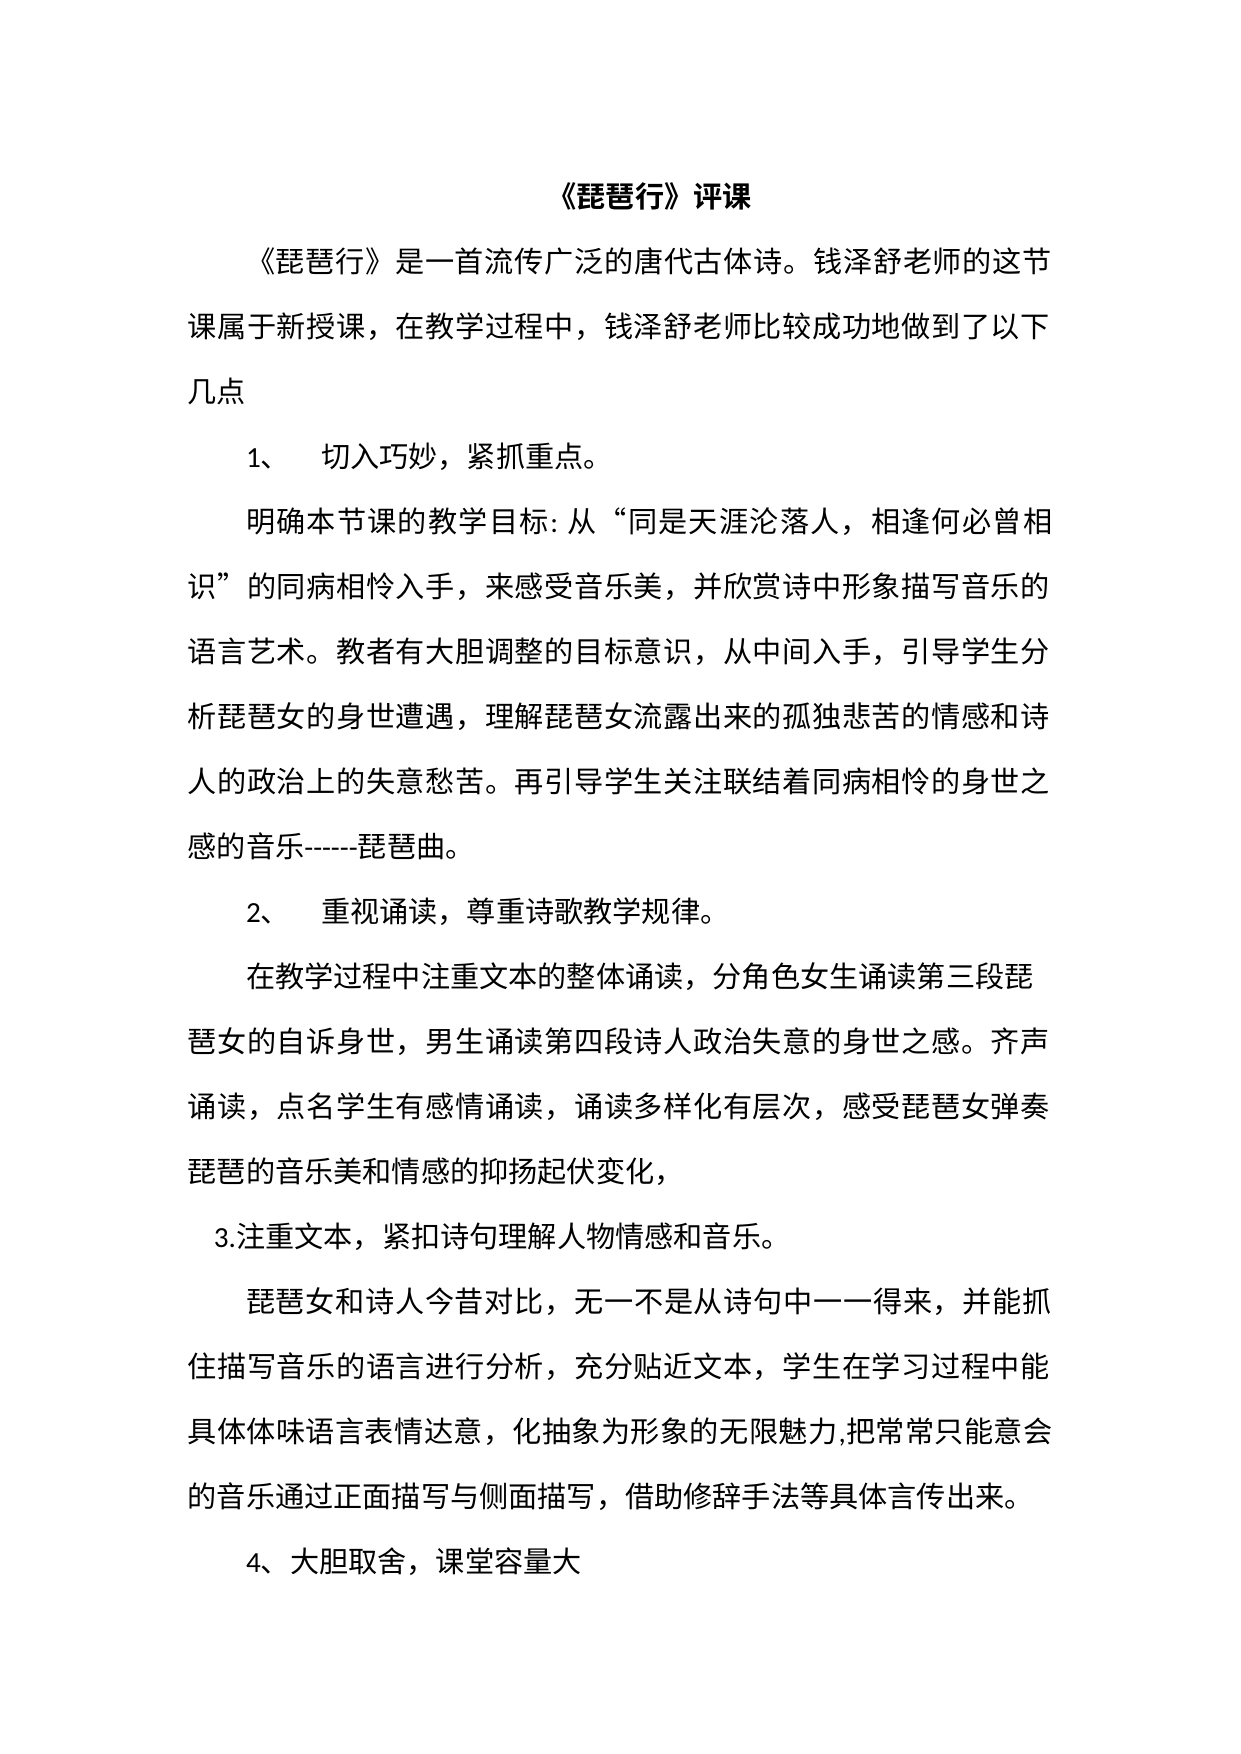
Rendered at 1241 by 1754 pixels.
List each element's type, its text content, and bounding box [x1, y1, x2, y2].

text 4、大胆取舍，课堂容量大 [187, 1527, 1053, 1592]
text 《琵琶行》评课 [187, 162, 1053, 227]
text 琵琶女和诗人今昔对比，无一不是从诗句中一一得来，并能抓住描写音乐的语言进行分析，充分贴近文本，学生在学习过程中能具体体味语言表情达意，化抽象为形象的无限魅力,把常常只能意会的音乐通过正面描写与侧面描写，借助修辞手法等具体言传出来。 [187, 1267, 1053, 1527]
text 在教学过程中注重文本的整体诵读，分角色女生诵读第三段琵 [246, 942, 1053, 1007]
text 《琵琶行》是一首流传广泛的唐代古体诗。钱泽舒老师的这节课属于新授课，在教学过程中，钱泽舒老师比较成功地做到了以下几点 [187, 227, 1053, 422]
text 琶女的自诉身世，男生诵读第四段诗人政治失意的身世之感。齐声诵读，点名学生有感情诵读，诵读多样化有层次，感受琵琶女弹奏琵琶的音乐美和情感的抑扬起伏変化， [187, 1007, 1053, 1202]
text 3.注重文本，紧扣诗句理解人物情感和音乐。 [187, 1202, 1053, 1267]
list 切入巧妙，紧抓重点。 [246, 422, 1053, 487]
list 重视诵读，尊重诗歌教学规律。 [246, 877, 1053, 942]
text 明确本节课的教学目标: 从“同是天涯沦落人，相逢何必曾相识”的同病相怜入手，来感受音乐美，并欣赏诗中形象描写音乐的语言艺术。教者有大胆调整的目标意识，从中间入手，引导学生分析琵琶女的身世遭遇，理解琵琶女流露出来的孤独悲苦的情感和诗人的政治上的失意愁苦。再引导学生关注联结着同病相怜的身世之感的音乐------琵琶曲。 [187, 487, 1053, 877]
